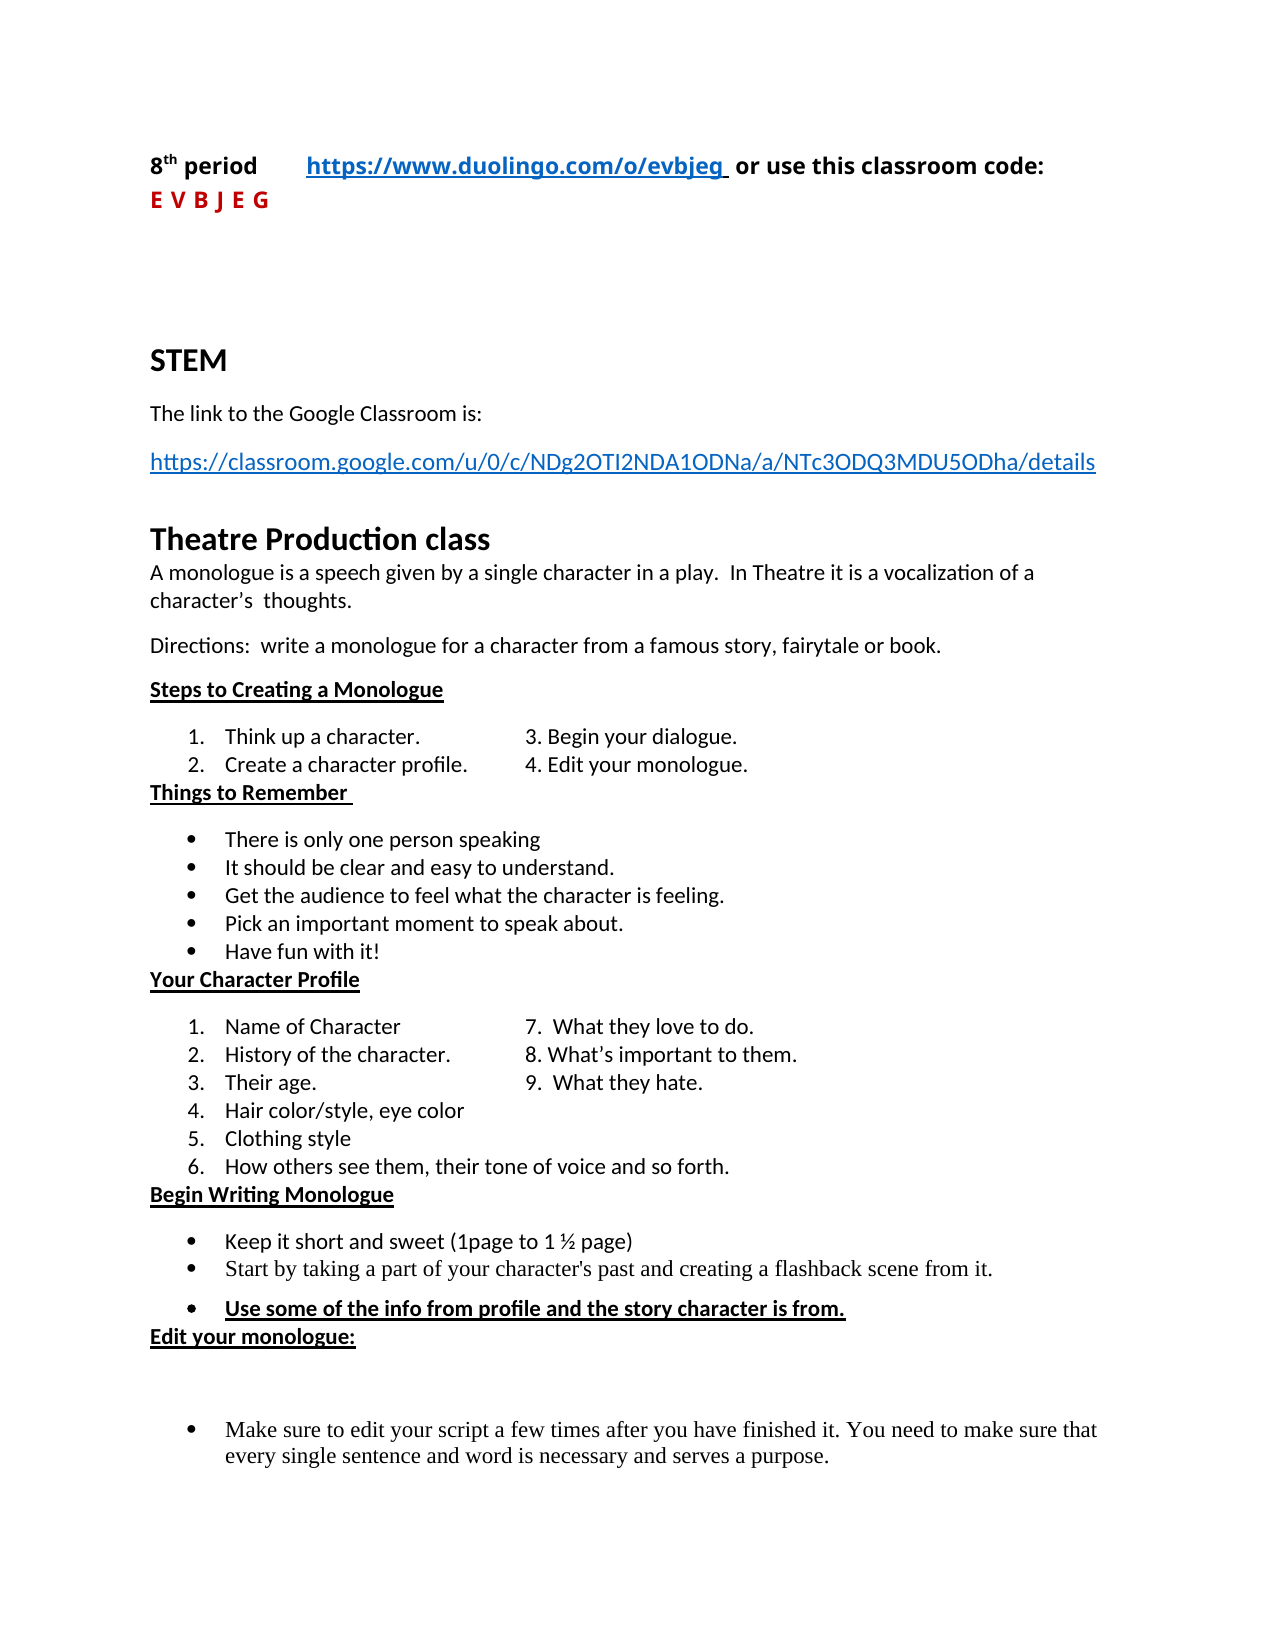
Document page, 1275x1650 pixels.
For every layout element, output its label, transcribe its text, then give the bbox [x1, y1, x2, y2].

text STEM [150, 339, 1125, 379]
text Begin Writing Monologue [150, 1181, 1125, 1208]
list Hair color/style, eye color [187, 1096, 1125, 1124]
list Clothing style [187, 1124, 1125, 1152]
list It should be clear and easy to understand. [187, 853, 1125, 881]
list Use some of the info from profile and the story character is from. [187, 1294, 1125, 1322]
list Keep it short and sweet (1page to 1 ½ page) [187, 1227, 1125, 1255]
list Name of Character 7. What they love to do. [187, 1012, 1125, 1040]
list Pick an important moment to speak about. [187, 909, 1125, 937]
list Their age. 9. What they hate. [187, 1068, 1125, 1096]
text Your Character Profile [150, 966, 1125, 993]
list Think up a character. 3. Begin your dialogue. [187, 722, 1125, 751]
text Directions: write a monologue for a character from a famous story, fairytale or book. [150, 631, 1125, 659]
text The link to the Google Classroom is: [150, 399, 1125, 427]
text Edit your monologue: [150, 1322, 1125, 1350]
list Create a character profile. 4. Edit your monologue. [187, 751, 1125, 778]
text https://classroom.google.com/u/0/c/NDg2OTI2NDA1ODNa/a/NTc3ODQ3MDU5ODha/details [150, 446, 1125, 477]
list History of the character. 8. What’s important to them. [187, 1040, 1125, 1068]
text Steps to Creating a Monologue [150, 676, 1125, 704]
text Theatre Production class [150, 517, 1125, 558]
text A monologue is a speech given by a single character in a play. In Theatre it is a vocalization of a character’s thoughts. [150, 558, 1125, 614]
list There is only one person speaking [187, 825, 1125, 853]
text 8th period https://www.duolingo.com/o/evbjeg or use this classroom code: EVBJEG [150, 150, 1125, 215]
text Things to Remember [150, 778, 1125, 807]
list How others see them, their tone of voice and so forth. [187, 1152, 1125, 1181]
list Start by taking a part of your character's past and creating a flashback scene from it. [187, 1255, 1125, 1282]
list Get the audience to feel what the character is feeling. [187, 881, 1125, 909]
list Have fun with it! [187, 937, 1125, 966]
list Make sure to edit your script a few times after you have finished it. You need to make sure that every single sentence and word is necessary and serves a purpose. [187, 1416, 1125, 1469]
